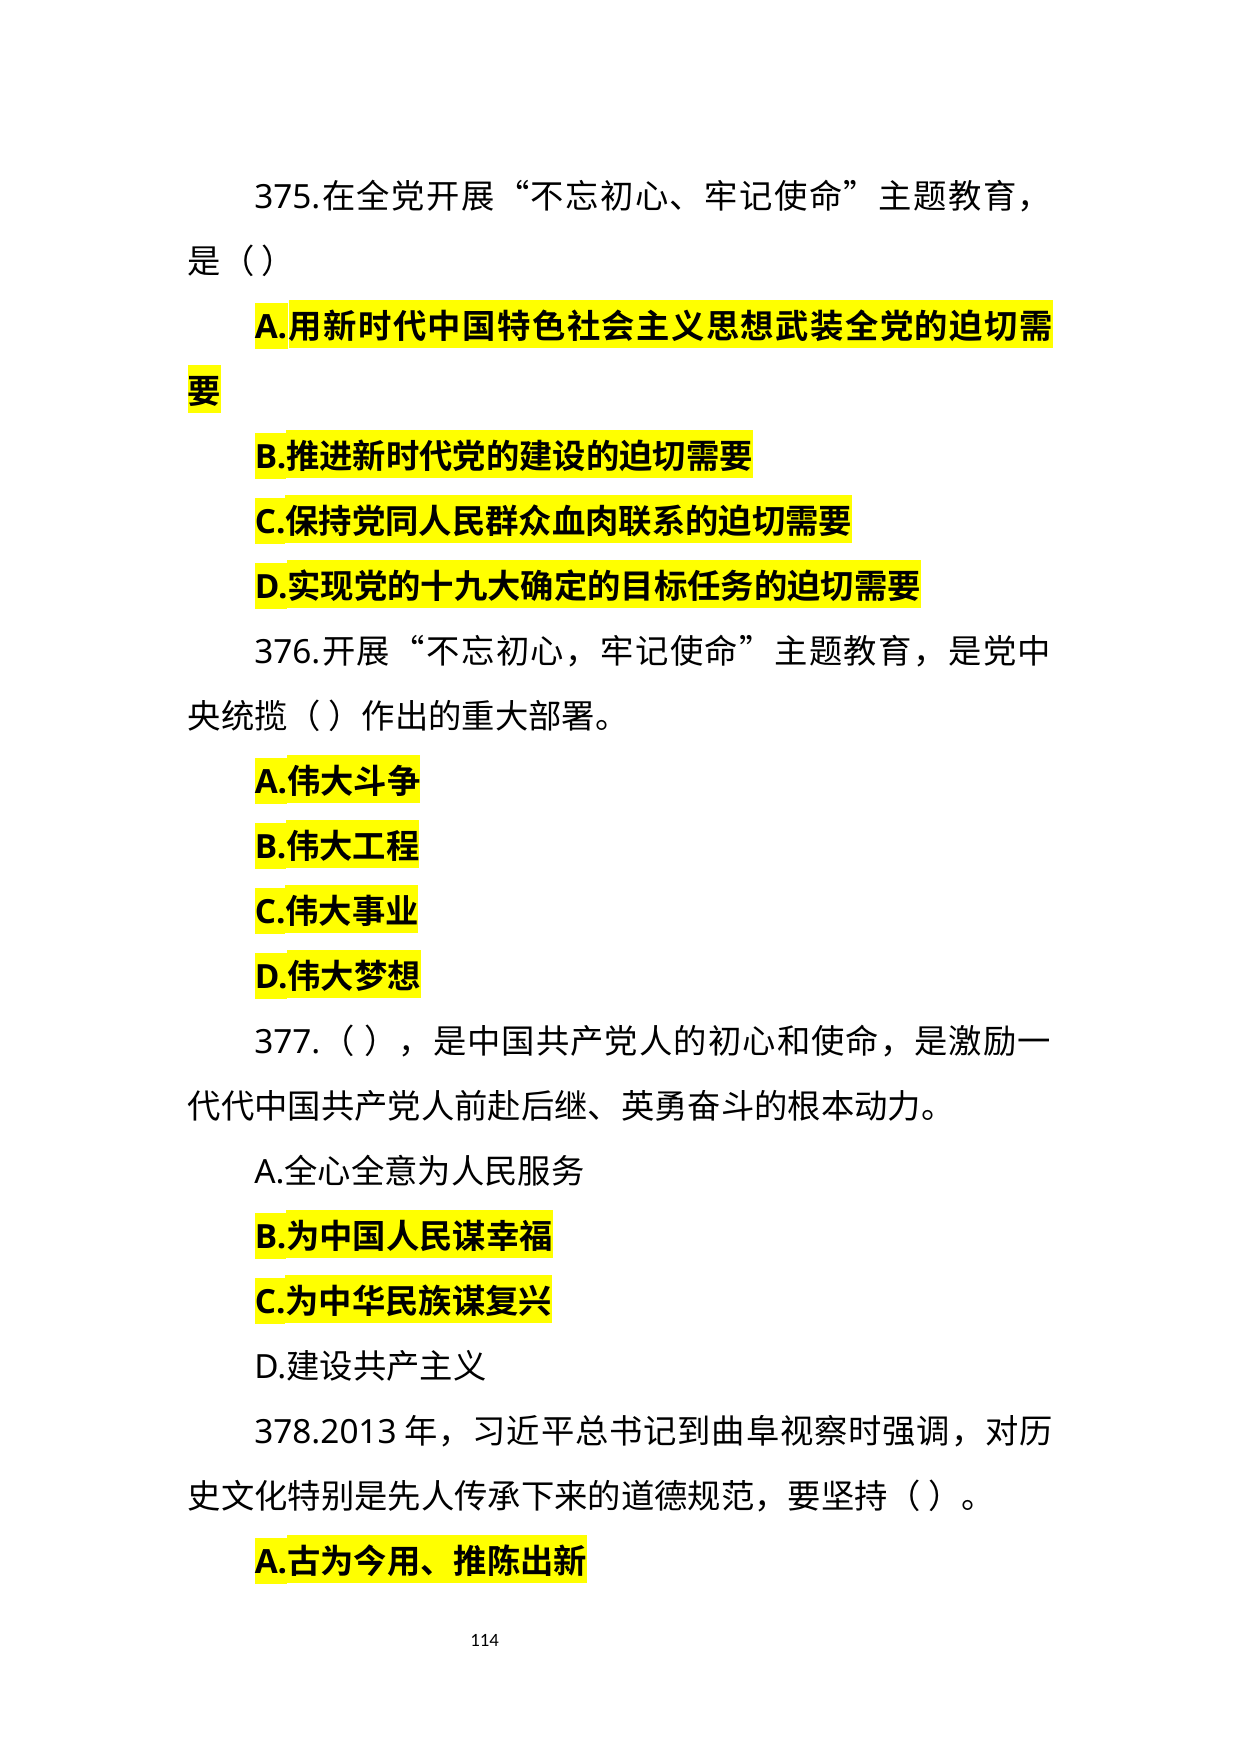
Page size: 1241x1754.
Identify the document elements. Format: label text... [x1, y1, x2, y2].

text 375.在全党开展“不忘初心、牢记使命”主题教育，是（ ） [187, 162, 1053, 292]
text C.为中华民族谋复兴 [187, 1267, 1053, 1332]
text 377.（ ），是中国共产党人的初心和使命，是激励一代代中国共产党人前赴后继、英勇奋斗的根本动力。 [187, 1007, 1053, 1137]
text 378.2013年，习近平总书记到曲阜视察时强调，对历史文化特别是先人传承下来的道德规范，要坚持（ ）。 [187, 1397, 1053, 1527]
text B.推进新时代党的建设的迫切需要 [187, 422, 1053, 487]
text A.古为今用、推陈出新 [187, 1527, 1053, 1592]
text D.建设共产主义 [187, 1332, 1053, 1397]
text C.伟大事业 [187, 877, 1053, 942]
text C.保持党同人民群众血肉联系的迫切需要 [187, 487, 1053, 552]
text A.全心全意为人民服务 [187, 1137, 1053, 1202]
text B.为中国人民谋幸福 [187, 1202, 1053, 1267]
text D.伟大梦想 [187, 942, 1053, 1007]
text A.用新时代中国特色社会主义思想武装全党的迫切需要 [187, 292, 1053, 422]
text A.伟大斗争 [187, 747, 1053, 812]
text B.伟大工程 [187, 812, 1053, 877]
text 376.开展“不忘初心，牢记使命”主题教育，是党中央统揽（ ）作出的重大部署。 [187, 617, 1053, 747]
text D.实现党的十九大确定的目标任务的迫切需要 [187, 552, 1053, 617]
